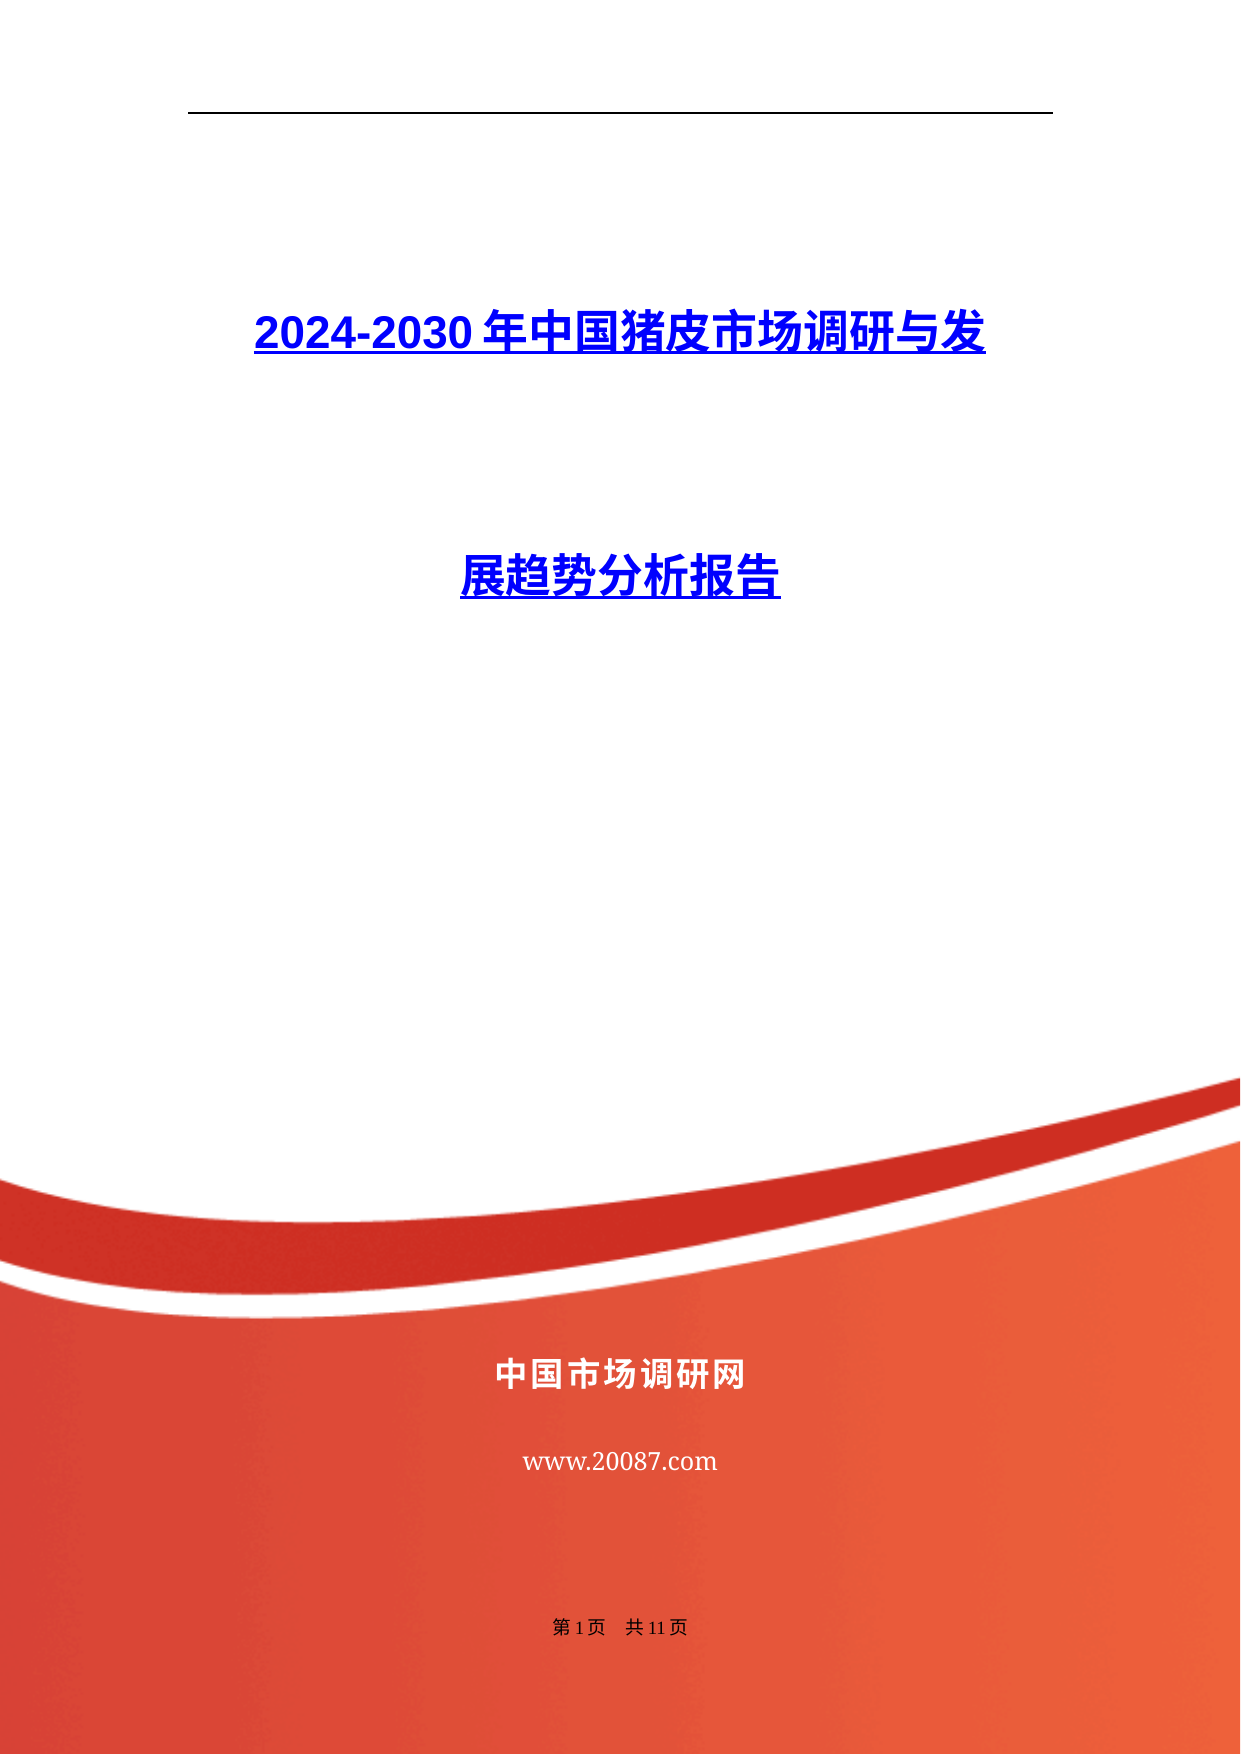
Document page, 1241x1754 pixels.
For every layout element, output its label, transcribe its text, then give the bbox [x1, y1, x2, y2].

text www.20087.com [187, 1428, 1053, 1493]
table_header 2024-2030年中国猪皮市场调研与发展趋势分析报告 [188, 207, 1053, 773]
subtitle 中国市场调研网 [187, 1339, 1053, 1404]
picture [0, 1006, 1241, 1754]
